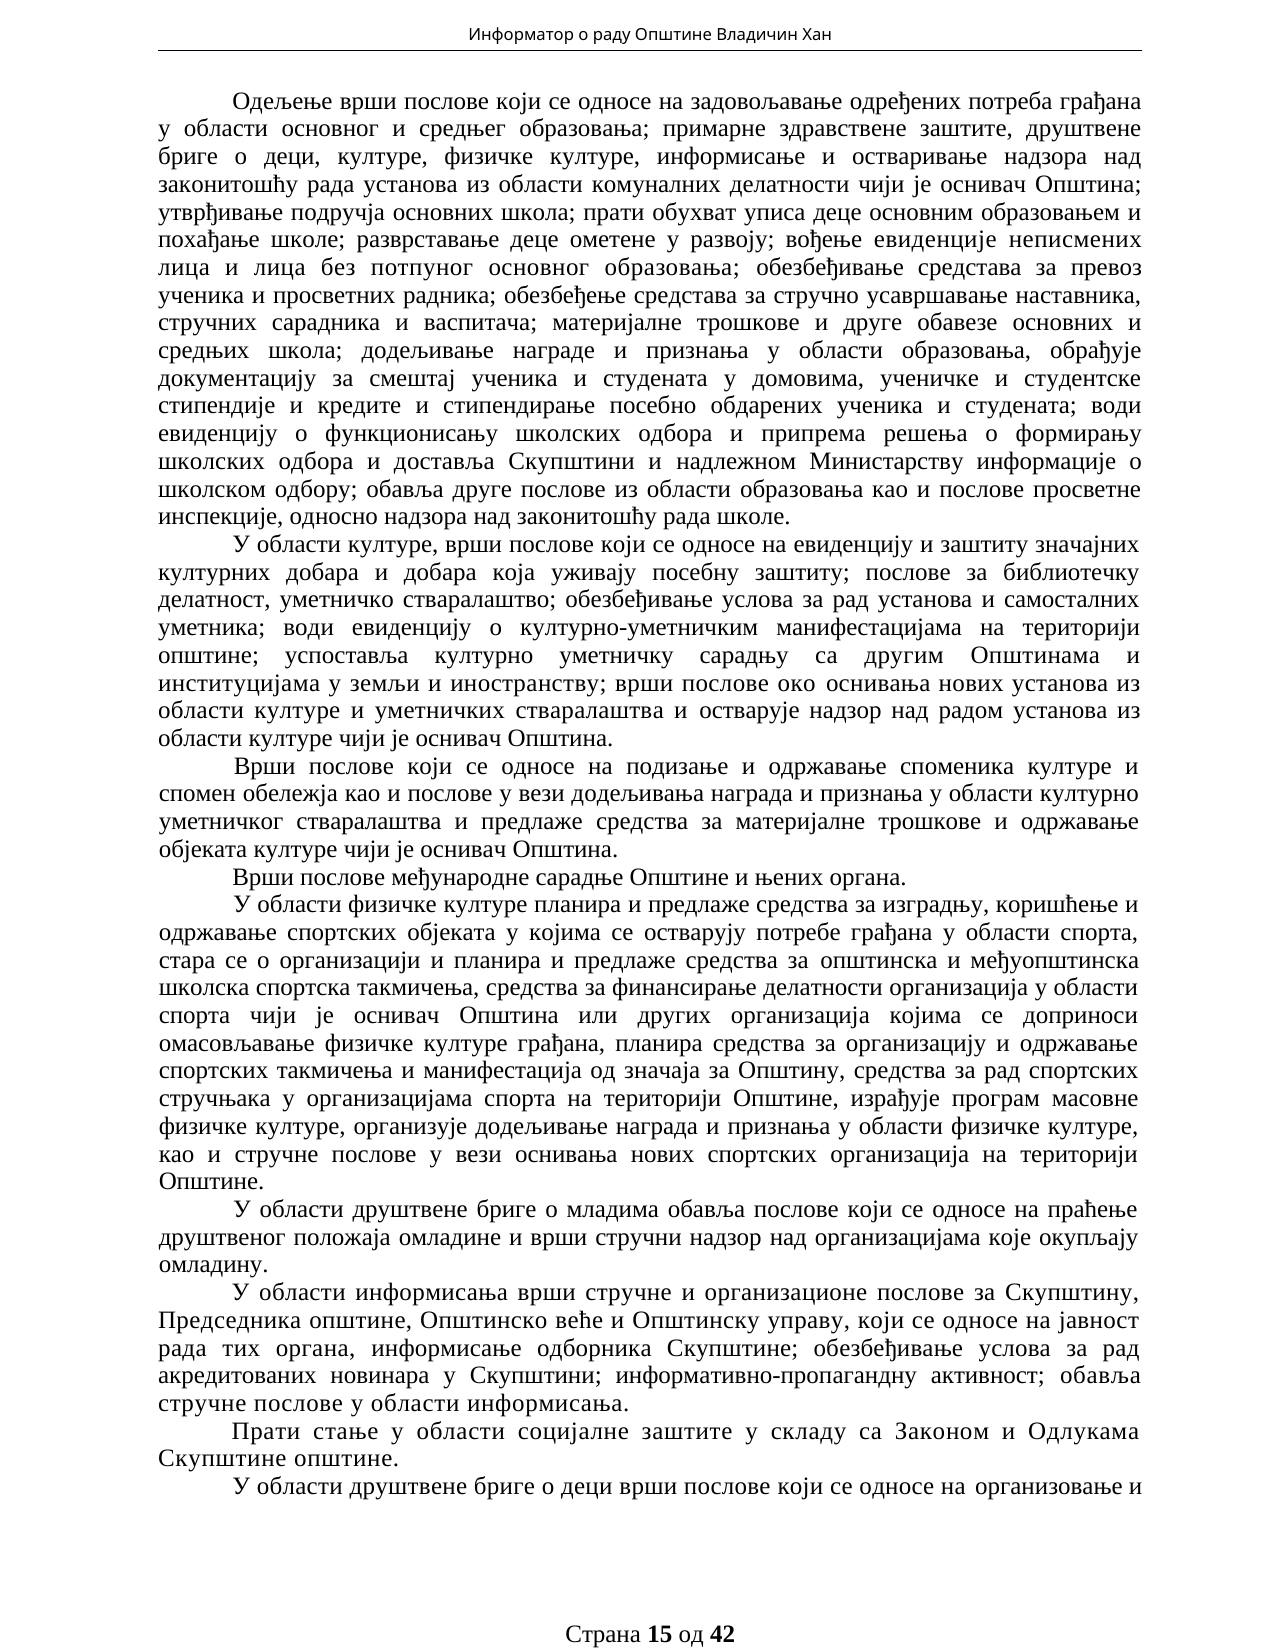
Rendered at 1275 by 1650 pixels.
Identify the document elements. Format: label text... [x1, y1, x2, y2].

text Врши послове међународне сарадње Општине и њених органа. [232, 863, 1142, 891]
text Врши послове који се односе на подизање и одржавање споменика културе и спомен обележја као и послове у вези додељивања награда и признања у области културно уметничког стваралаштва и предлаже средства за материјалне трошкове и одржавање објеката културе чији је оснивач Општина. [158, 752, 1140, 863]
text Одељење врши послове који се односе на задовољавање одређених потреба грађана у области основног и средњег образовања; примарне здравствене заштите, друштвене бриге о деци, културе, физичке културе, информисање и остваривање надзора над законитошћу рада установа из области комуналних делатности чији је оснивач Општина; утврђивање подручја основних школа; прати обухват уписа деце основним образовањем и похађање школе; разврставање деце ометене у развоју; вођење евиденције неписмених лица и лица без потпуног основног образовања; обезбеђивање средстава за превоз ученика и просветних радника; обезбеђење средстава за стручно усавршавање наставника, стручних сарадника и васпитача; материјалне трошкове и друге обавезе основних и средњих школа; додељивање награде и признања у области образовања, обрађује документацију за смештај ученика и студената у домовима, ученичке и студентске стипендије и кредите и стипендирање посебно обдарених ученика и студената; води евиденцију о функционисању школских одбора и припрема решења о формирању школских одбора и доставља Скупштини и надлежном Министарству информације о школском одбору; обавља друге послове из области образовања као и послове просветне инспекције, односно надзора над законитошћу рада школе. [158, 87, 1142, 530]
text У области културе, врши послове који се односе на евиденцију и заштиту значајних културних добара и добара која уживају посебну заштиту; послове за библиотечку делатност, уметничко стваралаштво; обезбеђивање услова за рад установа и самосталних уметника; води евиденцију о културно-уметничким манифестацијама на територији општине; успоставља културно уметничку сарадњу са другим Општинама и институцијама у земљи и иностранству; врши послове око оснивања нових установа из области културе и уметничких стваралаштва и остварује надзор над радом установа из области културе чији је оснивач Општина. [158, 530, 1141, 752]
text У области друштвене бриге о младима обавља послове који се односе на праћење друштвеног положаја омладине и врши стручни надзор над организацијама које окупљају омладину. [158, 1195, 1139, 1278]
text Прати стање у области социјалне заштите у складу са Законом и Одлукама Скупштине општине. [158, 1417, 1141, 1472]
text У области информисања врши стручне и организационе послове за Скупштину, Председника општине, Општинско веће и Општинску управу, који се односе на јавност рада тих органа, информисање одборника Скупштине; обезбеђивање услова за рад акредитованих новинара у Скупштини; информативно-пропагандну активност; обавља стручне послове у области информисања. [158, 1278, 1141, 1417]
text У области физичке културе планира и предлаже средства за изградњу, коришћење и одржавање спортских објеката у којима се остварују потребе грађана у области спорта, стара се о организацији и планира и предлаже средства за oпштинска и међуопштинска школска спортска такмичења, средства за финансирање делатности организација у области спорта чији је оснивач Општина или других организација којима се доприноси омасовљавање физичке културе грађана, планира средства за организацију и одржавање спортских такмичења и манифестација од значаја за Општину, средства за рад спортских стручњака у организацијама спорта на територији Општине, израђује програм масовне физичке културе, организује додељивање награда и признања у области физичке културе, као и стручне послове у вези оснивања нових спортских организација на територији Општине. [158, 891, 1139, 1195]
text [158, 1472, 1142, 1500]
